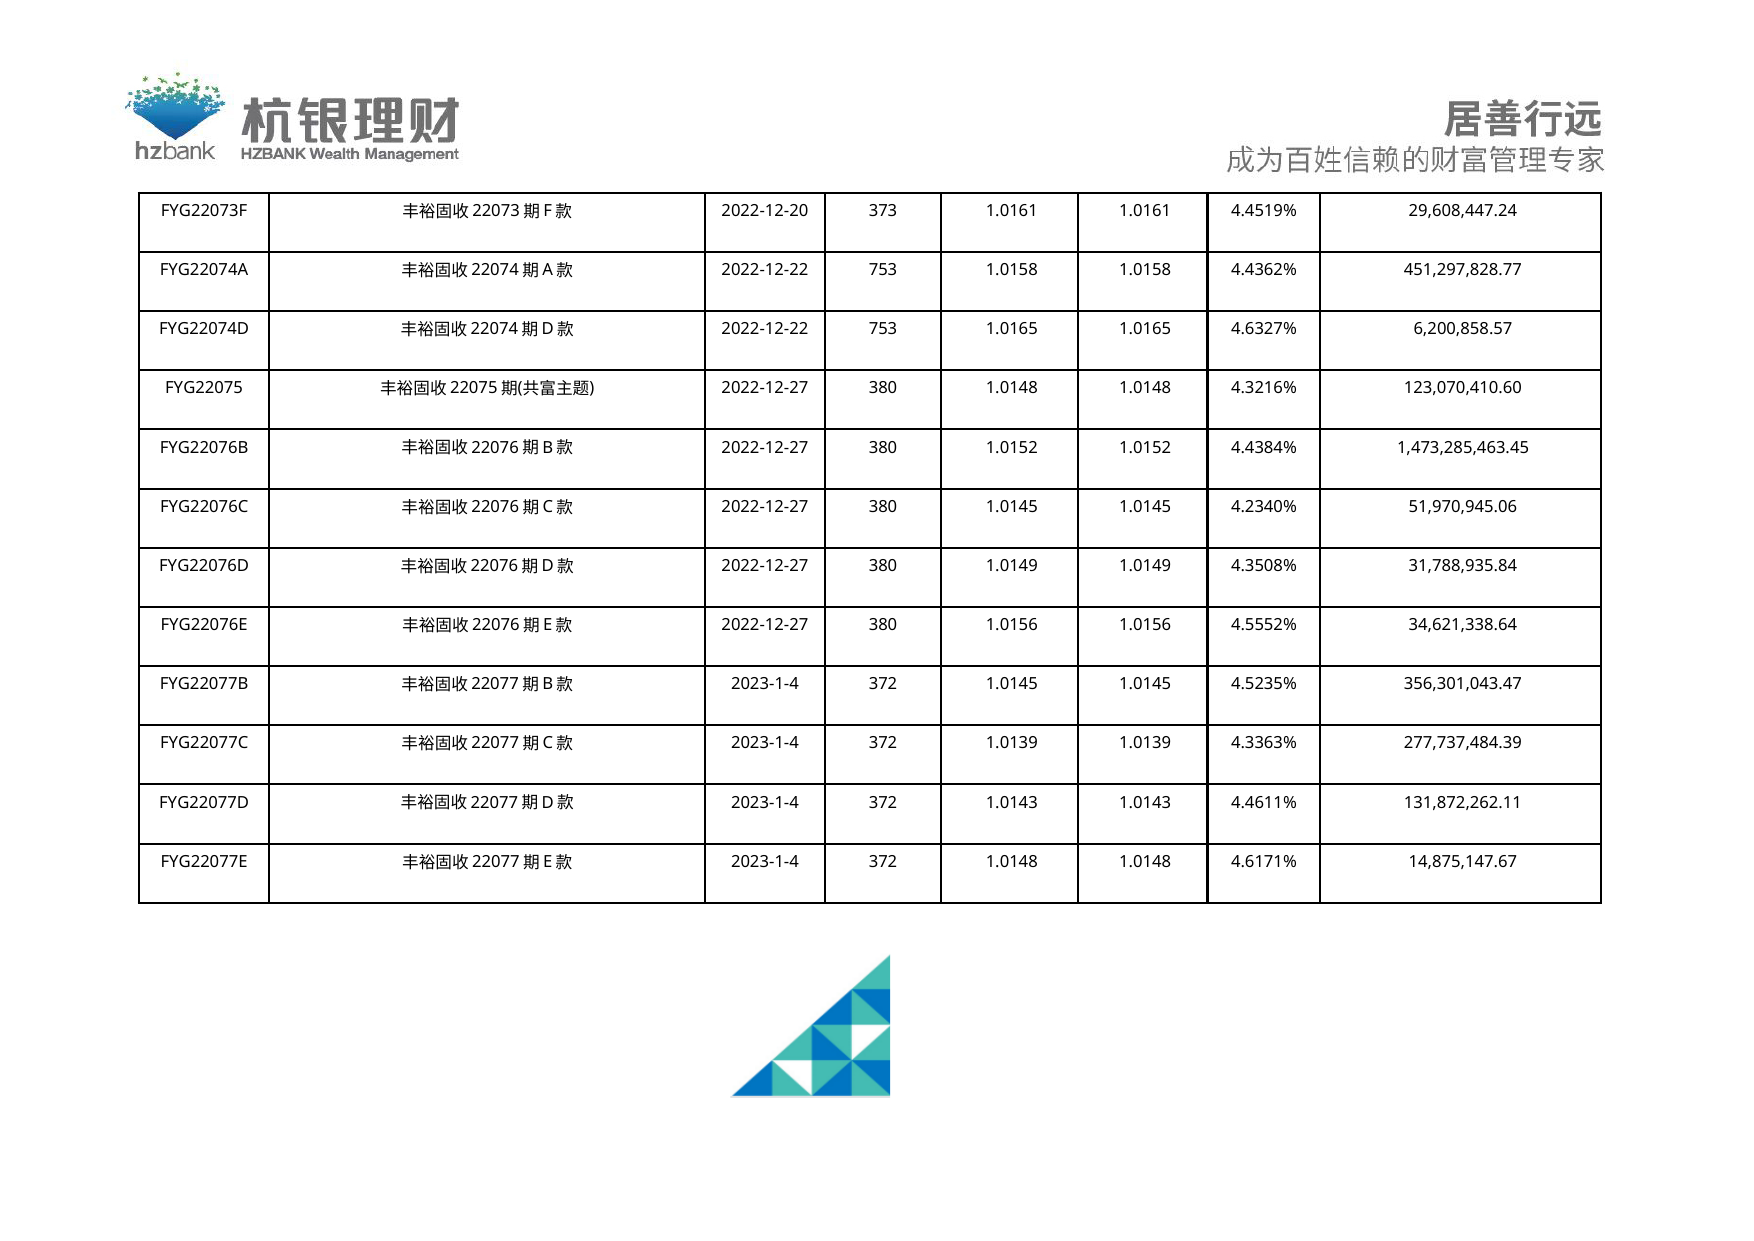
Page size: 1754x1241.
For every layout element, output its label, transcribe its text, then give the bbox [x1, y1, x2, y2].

table_cell 1.0143 [1079, 785, 1206, 842]
table_cell 31,788,935.84 [1321, 549, 1600, 606]
table_cell 丰裕固收22077期D款 [270, 785, 704, 842]
table_cell 4.5552% [1209, 608, 1319, 665]
table_cell 1,473,285,463.45 [1321, 430, 1600, 487]
table_cell 丰裕固收22076期C款 [270, 490, 704, 547]
table_cell 丰裕固收22077期E款 [270, 845, 704, 902]
table_cell 1.0149 [1079, 549, 1206, 606]
table_cell 4.4384% [1209, 430, 1319, 487]
table_cell 4.3363% [1209, 726, 1319, 783]
table_cell 34,621,338.64 [1321, 608, 1600, 665]
table_cell 753 [826, 253, 940, 310]
table_cell 451,297,828.77 [1321, 253, 1600, 310]
table_cell 1.0161 [942, 194, 1077, 251]
table_cell 丰裕固收22077期C款 [270, 726, 704, 783]
table_cell 丰裕固收22076期B款 [270, 430, 704, 487]
table_cell FYG22076C [140, 490, 268, 547]
table_cell 51,970,945.06 [1321, 490, 1600, 547]
table_cell 29,608,447.24 [1321, 194, 1600, 251]
table_cell 4.3508% [1209, 549, 1319, 606]
table_cell 753 [826, 312, 940, 369]
picture [730, 943, 891, 1098]
table_cell 277,737,484.39 [1321, 726, 1600, 783]
table_cell 2023-1-4 [706, 726, 824, 783]
table_cell 4.4362% [1209, 253, 1319, 310]
table_cell 380 [826, 549, 940, 606]
table_cell 1.0158 [942, 253, 1077, 310]
table_cell 1.0156 [942, 608, 1077, 665]
table_cell 14,875,147.67 [1321, 845, 1600, 902]
table_cell 2022-12-27 [706, 430, 824, 487]
table_cell 380 [826, 608, 940, 665]
table_cell 1.0145 [1079, 667, 1206, 724]
table_cell FYG22075 [140, 371, 268, 428]
table_cell FYG22073F [140, 194, 268, 251]
table_cell 1.0148 [1079, 371, 1206, 428]
table_cell 2022-12-27 [706, 608, 824, 665]
table_cell 372 [826, 785, 940, 842]
table_cell FYG22077E [140, 845, 268, 902]
table_cell FYG22077D [140, 785, 268, 842]
table_cell 丰裕固收22077期B款 [270, 667, 704, 724]
table_cell 丰裕固收22076期D款 [270, 549, 704, 606]
table_cell 372 [826, 726, 940, 783]
table_cell FYG22076D [140, 549, 268, 606]
table_cell 2022-12-27 [706, 549, 824, 606]
table_cell 1.0148 [942, 371, 1077, 428]
table_cell 丰裕固收22073期F款 [270, 194, 704, 251]
table_cell 2022-12-27 [706, 490, 824, 547]
table_cell 372 [826, 845, 940, 902]
table_cell 2023-1-4 [706, 785, 824, 842]
table_cell 6,200,858.57 [1321, 312, 1600, 369]
table_cell FYG22074A [140, 253, 268, 310]
table_cell 4.2340% [1209, 490, 1319, 547]
table_cell 丰裕固收22075期(共富主题) [270, 371, 704, 428]
table_cell 1.0165 [942, 312, 1077, 369]
table_cell 373 [826, 194, 940, 251]
table_cell FYG22077B [140, 667, 268, 724]
table_cell FYG22074D [140, 312, 268, 369]
table_cell 1.0145 [1079, 490, 1206, 547]
table_cell 2023-1-4 [706, 667, 824, 724]
table_cell 1.0139 [942, 726, 1077, 783]
table_cell 2023-1-4 [706, 845, 824, 902]
table_cell 380 [826, 371, 940, 428]
table_cell 1.0165 [1079, 312, 1206, 369]
table_cell 丰裕固收22074期A款 [270, 253, 704, 310]
table_cell 1.0143 [942, 785, 1077, 842]
table_cell 1.0149 [942, 549, 1077, 606]
table_cell 131,872,262.11 [1321, 785, 1600, 842]
table_cell 1.0148 [942, 845, 1077, 902]
table_cell 380 [826, 430, 940, 487]
table_cell 4.4611% [1209, 785, 1319, 842]
table_cell 380 [826, 490, 940, 547]
table_cell 1.0145 [942, 490, 1077, 547]
table_cell 1.0158 [1079, 253, 1206, 310]
table_cell FYG22076E [140, 608, 268, 665]
picture [1168, 77, 1726, 179]
table_cell 4.6171% [1209, 845, 1319, 902]
table_cell 123,070,410.60 [1321, 371, 1600, 428]
table_cell 2022-12-22 [706, 253, 824, 310]
table_cell FYG22076B [140, 430, 268, 487]
table_cell 丰裕固收22074期D款 [270, 312, 704, 369]
table_cell 1.0152 [1079, 430, 1206, 487]
table_cell 1.0152 [942, 430, 1077, 487]
table_cell 1.0161 [1079, 194, 1206, 251]
table_cell 4.4519% [1209, 194, 1319, 251]
table_cell 1.0139 [1079, 726, 1206, 783]
table_cell 4.3216% [1209, 371, 1319, 428]
table_cell 丰裕固收22076期E款 [270, 608, 704, 665]
table_cell 2022-12-27 [706, 371, 824, 428]
table_cell 356,301,043.47 [1321, 667, 1600, 724]
picture [4, 40, 545, 180]
table_cell 1.0156 [1079, 608, 1206, 665]
table_cell 1.0145 [942, 667, 1077, 724]
table_cell 2022-12-22 [706, 312, 824, 369]
table_cell 2022-12-20 [706, 194, 824, 251]
table_cell 372 [826, 667, 940, 724]
table_cell 4.5235% [1209, 667, 1319, 724]
table_cell 1.0148 [1079, 845, 1206, 902]
table_cell FYG22077C [140, 726, 268, 783]
table_cell 4.6327% [1209, 312, 1319, 369]
